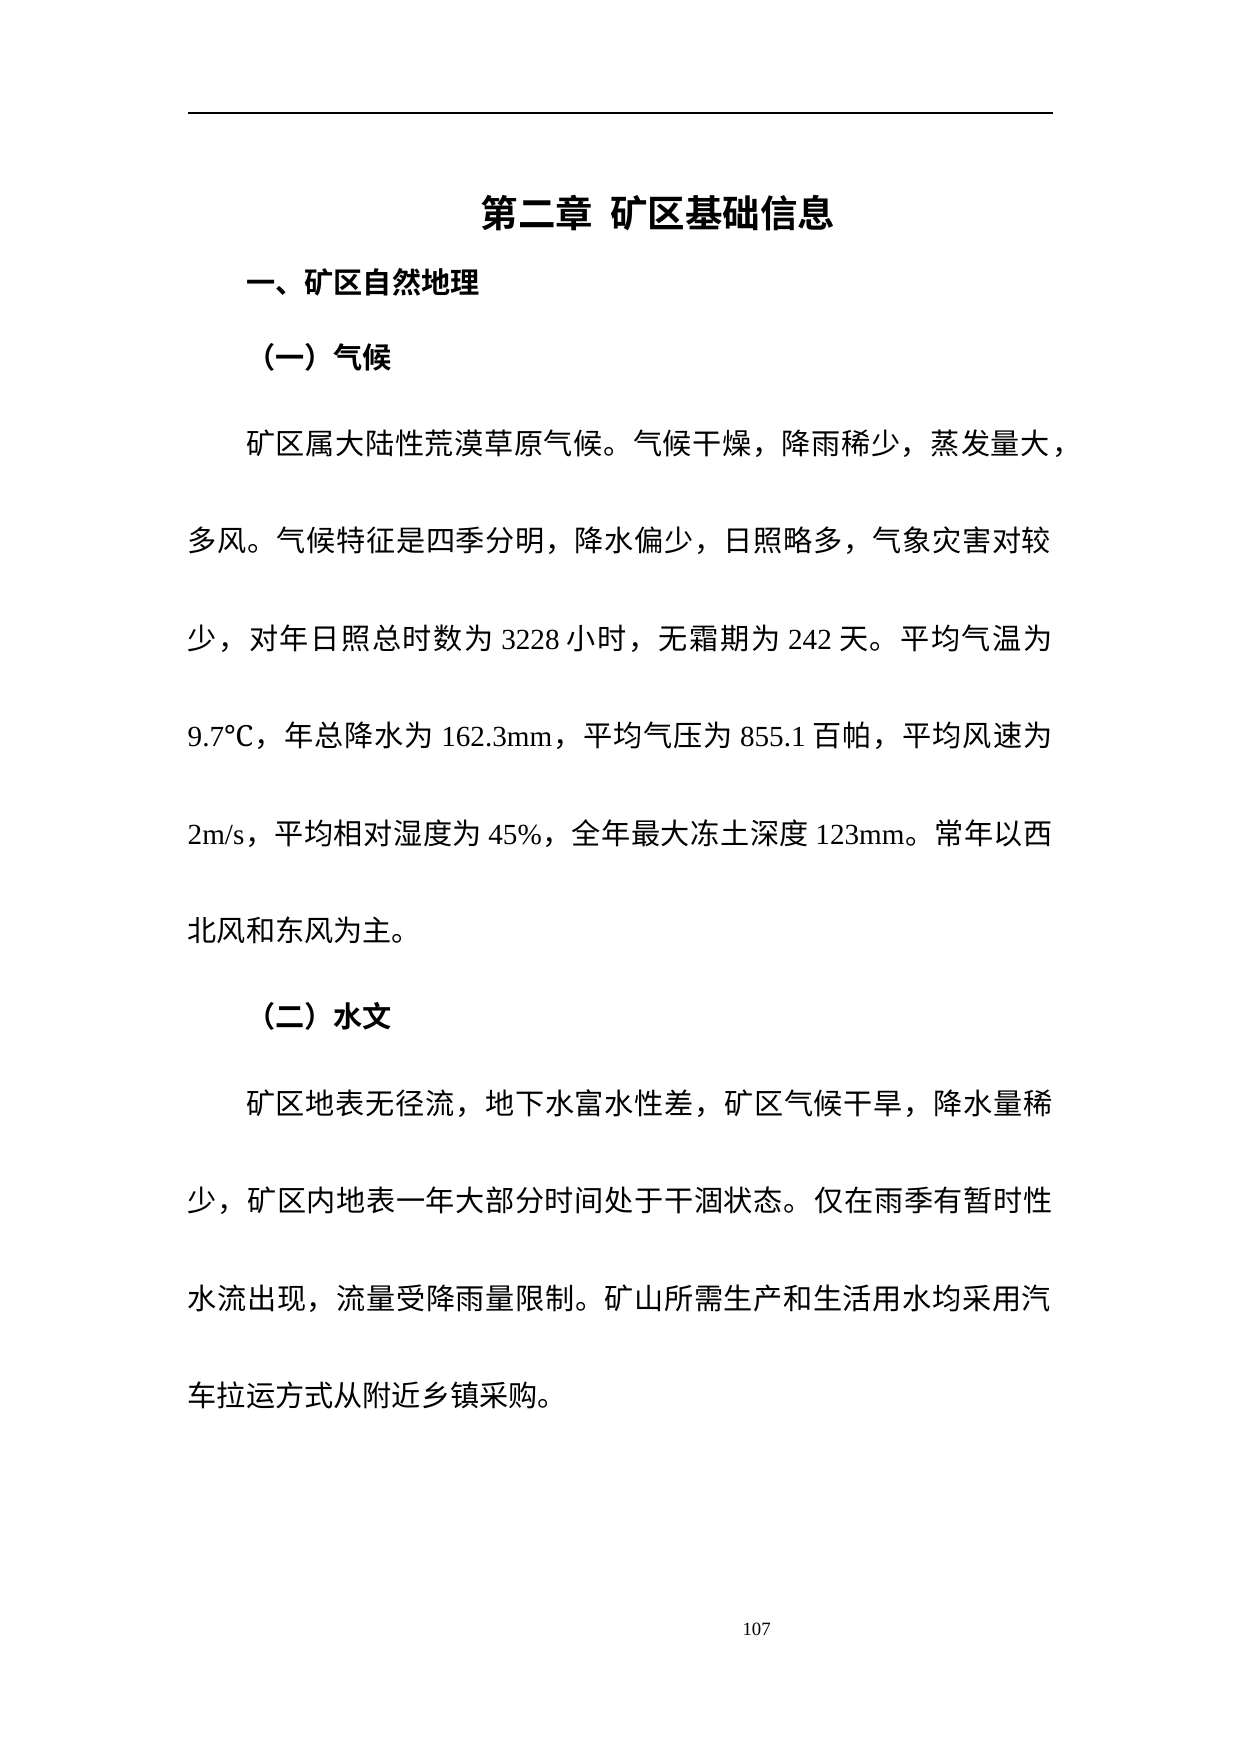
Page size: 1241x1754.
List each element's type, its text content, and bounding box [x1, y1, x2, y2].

text 矿区属大陆性荒漠草原气候。气候干燥，降雨稀少，蒸发量大，多风。气候特征是四季分明，降水偏少，日照略多，气象灾害对较少，对年日照总时数为3228小时，无霜期为242天。平均气温为9.7℃，年总降水为162.3mm，平均气压为855.1百帕，平均风速为2m/s，平均相对湿度为45%，全年最大冻土深度123mm。常年以西北风和东风为主。 [187, 409, 1053, 962]
subtitle （一）气候 [187, 323, 1053, 388]
text 矿区地表无径流，地下水富水性差，矿区气候干旱，降水量稀少，矿区内地表一年大部分时间处于干涸状态。仅在雨季有暂时性水流出现，流量受降雨量限制。矿山所需生产和生活用水均采用汽车拉运方式从附近乡镇采购。 [187, 1069, 1053, 1426]
subtitle 一、矿区自然地理 [187, 259, 1053, 302]
text 第二章 矿区基础信息 [187, 178, 1053, 243]
subtitle （二）水文 [187, 983, 1053, 1048]
